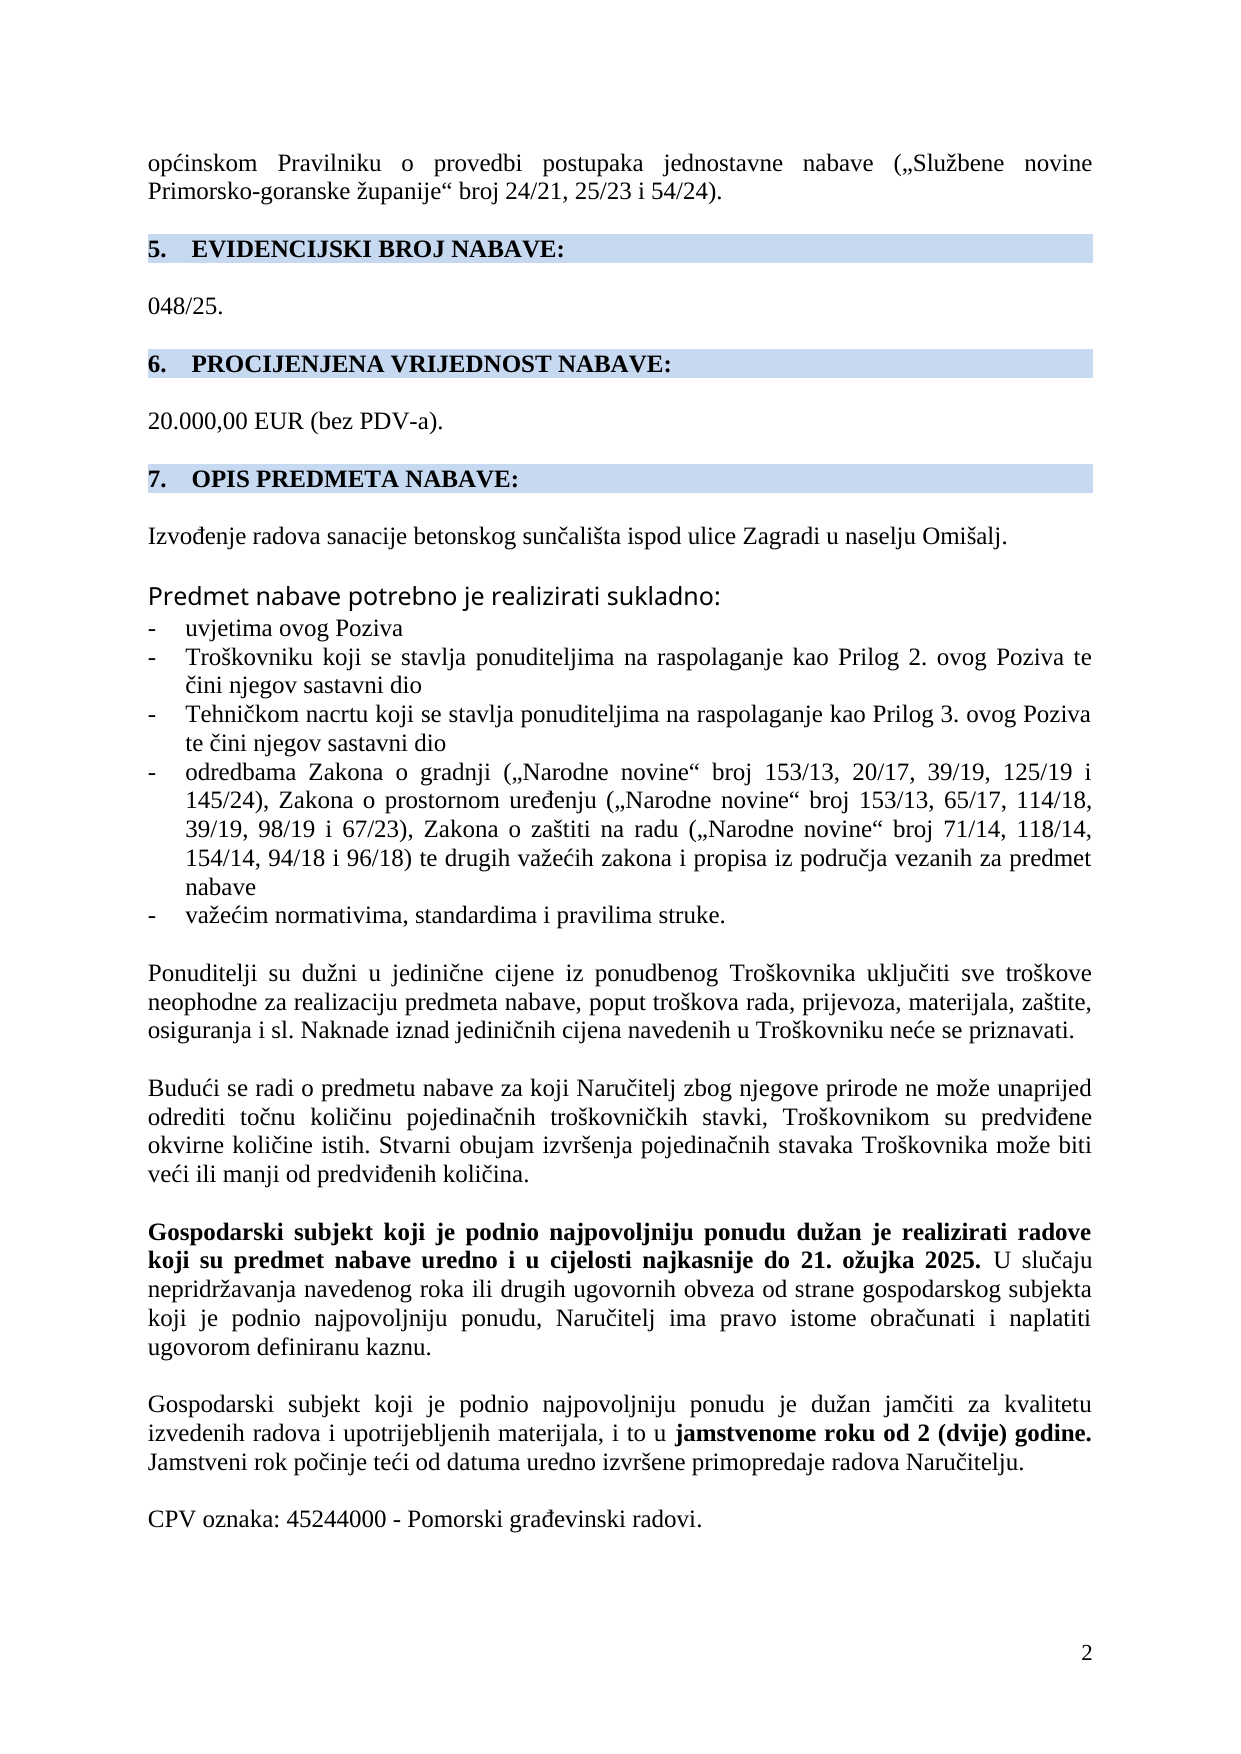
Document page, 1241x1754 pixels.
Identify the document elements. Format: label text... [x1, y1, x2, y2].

text Predmet nabave potrebno je realizirati sukladno: [148, 579, 1093, 613]
list uvjetima ovog Poziva [148, 613, 1093, 642]
text 048/25. [148, 291, 1093, 320]
list OPIS PREDMETA NABAVE: [148, 464, 1093, 493]
text Gospodarski subjekt koji je podnio najpovoljniju ponudu dužan je realizirati radove koji su predmet nabave uredno i u cijelosti najkasnije do 21. ožujka 2025. U slučaju nepridržavanja navedenog roka ili drugih ugovornih obveza od strane gospodarskog subjekta koji je podnio najpovoljniju ponudu, Naručitelj ima pravo istome obračunati i naplatiti ugovorom definiranu kaznu. [148, 1217, 1093, 1360]
list važećim normativima, standardima i pravilima struke. [148, 900, 1093, 929]
text 20.000,00 EUR (bez PDV-a). [148, 406, 1093, 435]
list Troškovniku koji se stavlja ponuditeljima na raspolaganje kao Prilog 2. ovog Poziva te čini njegov sastavni dio [148, 642, 1093, 699]
list PROCIJENJENA VRIJEDNOST NABAVE: [148, 349, 1093, 378]
text Ponuditelji su dužni u jedinične cijene iz ponudbenog Troškovnika uključiti sve troškove neophodne za realizaciju predmeta nabave, poput troškova rada, prijevoza, materijala, zaštite, osiguranja i sl. Naknade iznad jediničnih cijena navedenih u Troškovniku neće se priznavati. [148, 958, 1093, 1044]
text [148, 148, 1093, 205]
text Budući se radi o predmetu nabave za koji Naručitelj zbog njegove prirode ne može unaprijed odrediti točnu količinu pojedinačnih troškovničkih stavki, Troškovnikom su predviđene okvirne količine istih. Stvarni obujam izvršenja pojedinačnih stavaka Troškovnika može biti veći ili manji od predviđenih količina. [148, 1073, 1093, 1188]
list odredbama Zakona o gradnji („Narodne novine“ broj 153/13, 20/17, 39/19, 125/19 i 145/24), Zakona o prostornom uređenju („Narodne novine“ broj 153/13, 65/17, 114/18, 39/19, 98/19 i 67/23), Zakona o zaštiti na radu („Narodne novine“ broj 71/14, 118/14, 154/14, 94/18 i 96/18) te drugih važećih zakona i propisa iz područja vezanih za predmet nabave [148, 757, 1093, 900]
list Tehničkom nacrtu koji se stavlja ponuditeljima na raspolaganje kao Prilog 3. ovog Poziva te čini njegov sastavni dio [148, 699, 1093, 757]
list EVIDENCIJSKI BROJ NABAVE: [148, 234, 1093, 263]
text Gospodarski subjekt koji je podnio najpovoljniju ponudu je dužan jamčiti za kvalitetu izvedenih radova i upotrijebljenih materijala, i to u jamstvenome roku od 2 (dvije) godine. Jamstveni rok počinje teći od datuma uredno izvršene primopredaje radova Naručitelju. [148, 1389, 1093, 1475]
text CPV oznaka: 45244000 - Pomorski građevinski radovi. [148, 1504, 1093, 1533]
text Izvođenje radova sanacije betonskog sunčališta ispod ulice Zagradi u naselju Omišalj. [148, 521, 1093, 550]
